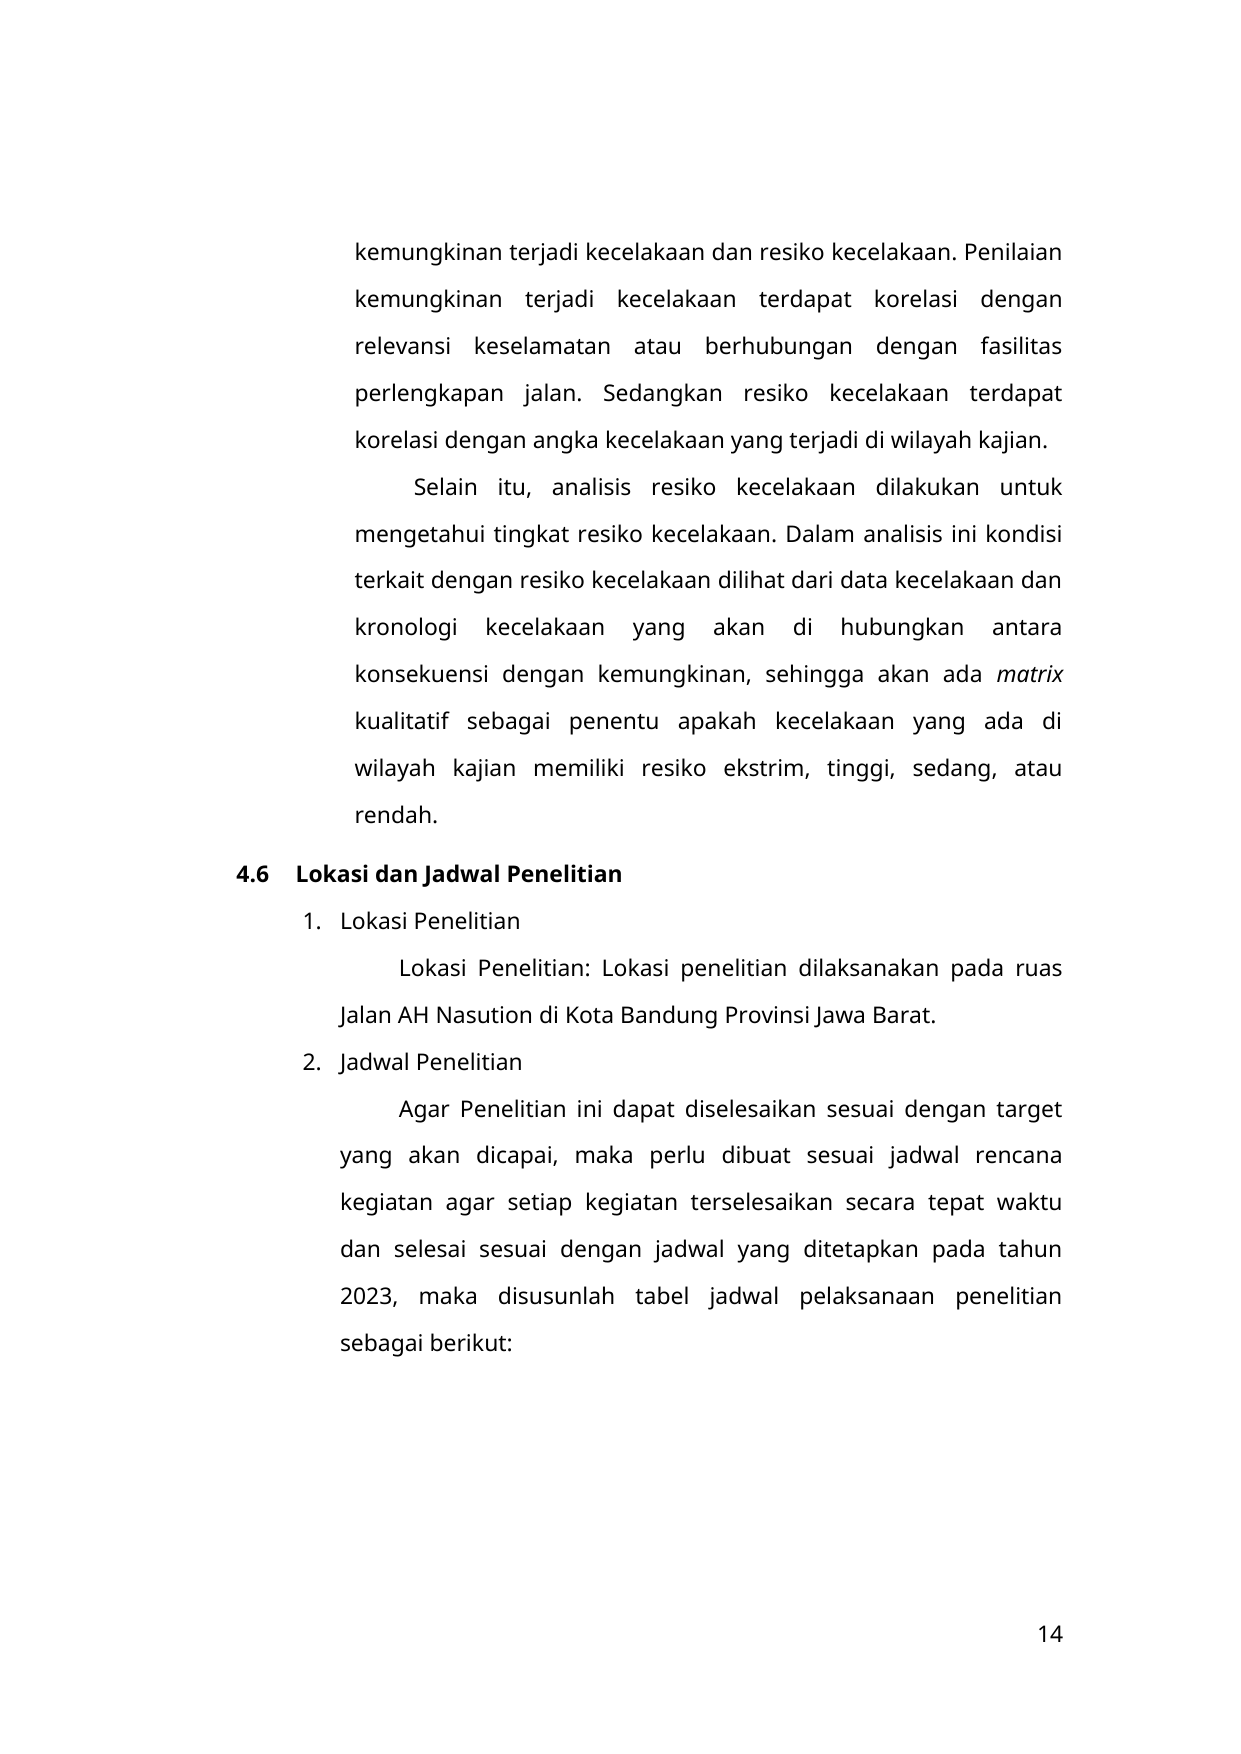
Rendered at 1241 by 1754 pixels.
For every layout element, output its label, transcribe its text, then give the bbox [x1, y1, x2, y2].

list Jadwal Penelitian [302, 1046, 1063, 1077]
subtitle Lokasi dan Jadwal Penelitian [236, 858, 1063, 889]
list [354, 236, 1063, 455]
text Agar Penelitian ini dapat diselesaikan sesuai dengan target yang akan dicapai, maka perlu dibuat sesuai jadwal rencana kegiatan agar setiap kegiatan terselesaikan secara tepat waktu dan selesai sesuai dengan jadwal yang ditetapkan pada tahun 2023, maka disusunlah tabel jadwal pelaksanaan penelitian sebagai berikut: [340, 1092, 1063, 1358]
list Selain itu, analisis resiko kecelakaan dilakukan untuk mengetahui tingkat resiko kecelakaan. Dalam analisis ini kondisi terkait dengan resiko kecelakaan dilihat dari data kecelakaan dan kronologi kecelakaan yang akan di hubungkan antara konsekuensi dengan kemungkinan, sehingga akan ada matrix kualitatif sebagai penentu apakah kecelakaan yang ada di wilayah kajian memiliki resiko ekstrim, tinggi, sedang, atau rendah. [354, 471, 1063, 830]
list Lokasi Penelitian [302, 905, 1063, 936]
text Lokasi Penelitian: Lokasi penelitian dilaksanakan pada ruas Jalan AH Nasution di Kota Bandung Provinsi Jawa Barat. [340, 952, 1063, 1030]
